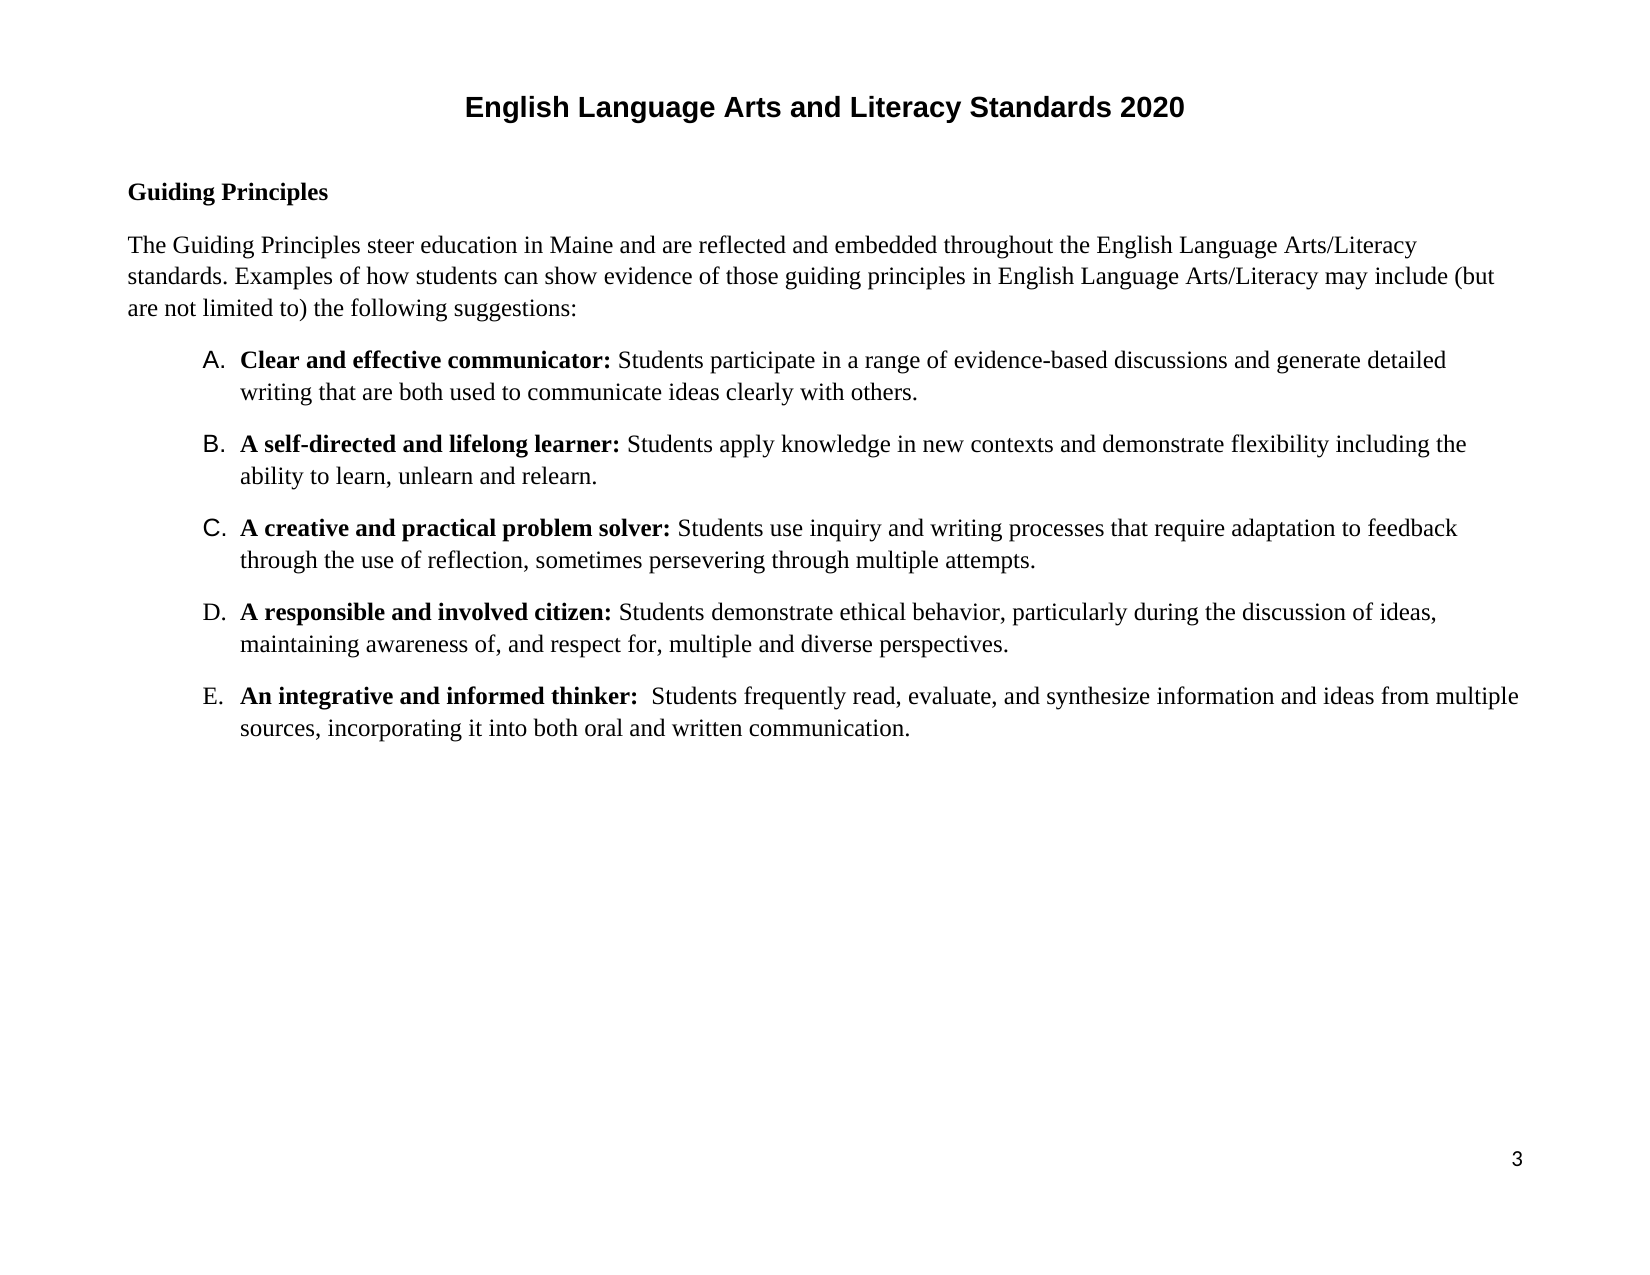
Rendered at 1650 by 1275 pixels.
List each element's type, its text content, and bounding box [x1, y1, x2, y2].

list A self-directed and lifelong learner: Students apply knowledge in new contexts and demonstrate flexibility including the ability to learn, unlearn and relearn. [202, 429, 1522, 490]
text The Guiding Principles steer education in Maine and are reflected and embedded throughout the English Language Arts/Literacy standards. Examples of how students can show evidence of those guiding principles in English Language Arts/Literacy may include (but are not limited to) the following suggestions: [127, 230, 1522, 322]
list An integrative and informed thinker: Students frequently read, evaluate, and synthesize information and ideas from multiple sources, incorporating it into both oral and written communication. [202, 681, 1522, 742]
list A responsible and involved citizen: Students demonstrate ethical behavior, particularly during the discussion of ideas, maintaining awareness of, and respect for, multiple and diverse perspectives. [202, 597, 1522, 658]
list Clear and effective communicator: Students participate in a range of evidence-based discussions and generate detailed writing that are both used to communicate ideas clearly with others. [202, 345, 1522, 406]
list A creative and practical problem solver: Students use inquiry and writing processes that require adaptation to feedback through the use of reflection, sometimes persevering through multiple attempts. [202, 513, 1522, 574]
text Guiding Principles [127, 177, 1522, 206]
